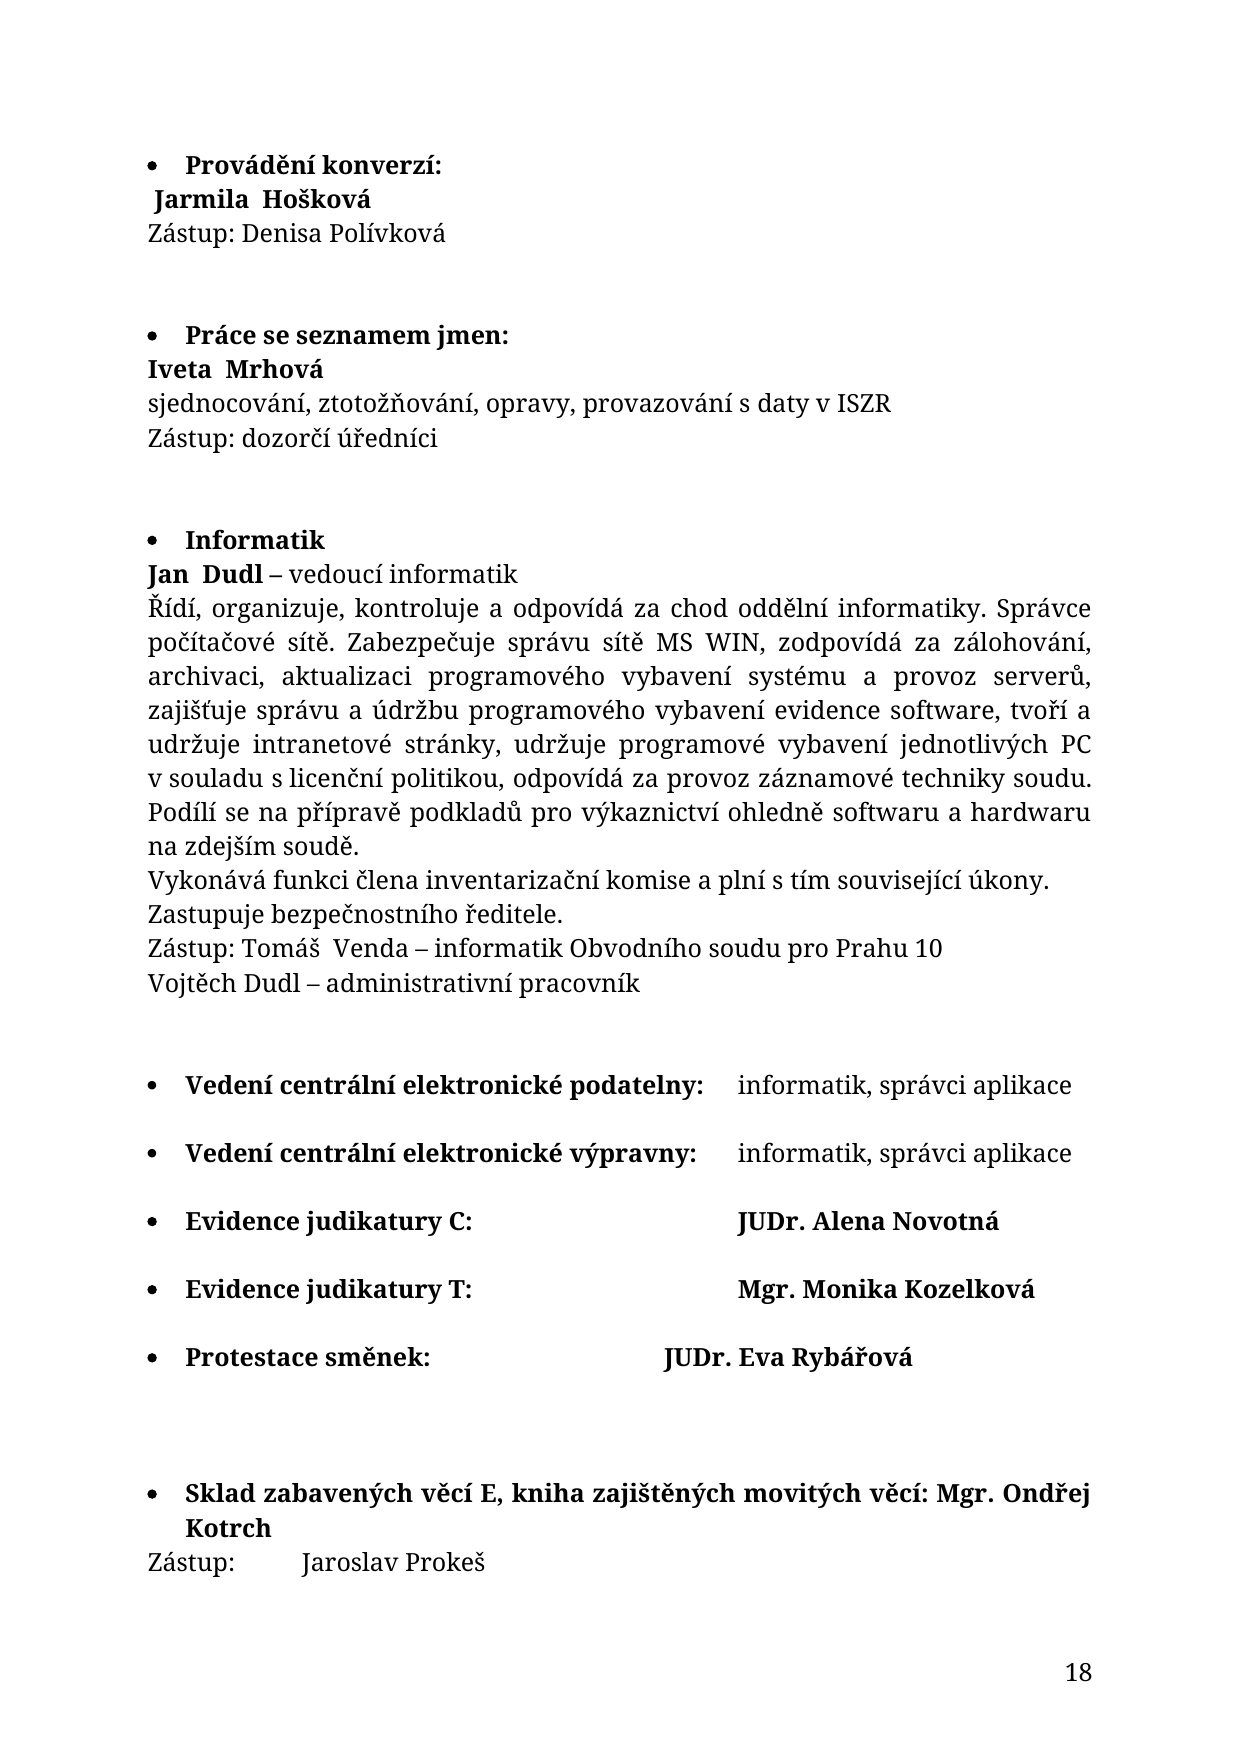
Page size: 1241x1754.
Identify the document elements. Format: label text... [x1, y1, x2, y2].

text Zástup: Denisa Polívková [148, 216, 1092, 250]
text Řídí, organizuje, kontroluje a odpovídá za chod oddělní informatiky. Správce počítačové sítě. Zabezpečuje správu sítě MS WIN, zodpovídá za zálohování, archivaci, aktualizaci programového vybavení systému a provoz serverů, zajišťuje správu a údržbu programového vybavení evidence software, tvoří a udržuje intranetové stránky, udržuje programové vybavení jednotlivých PC v souladu s licenční politikou, odpovídá za provoz záznamové techniky soudu. Podílí se na přípravě podkladů pro výkaznictví ohledně softwaru a hardwaru na zdejším soudě. [148, 591, 1092, 863]
text Zástup: Tomáš Venda – informatik Obvodního soudu pro Prahu 10 [148, 931, 1092, 965]
list Evidence judikatury T: Mgr. Monika Kozelková [148, 1272, 1092, 1306]
text Zastupuje bezpečnostního ředitele. [148, 897, 1092, 931]
text sjednocování, ztotožňování, opravy, provazování s daty v ISZR [148, 386, 1092, 420]
list Vedení centrální elektronické podatelny: informatik, správci aplikace [148, 1067, 1092, 1101]
text Vojtěch Dudl – administrativní pracovník [148, 965, 1092, 999]
list Vedení centrální elektronické výpravny: informatik, správci aplikace [148, 1136, 1092, 1169]
list Protestace směnek: JUDr. Eva Rybářová [148, 1340, 1092, 1374]
text Jan Dudl – vedoucí informatik [148, 556, 1092, 591]
list Informatik [148, 522, 1092, 556]
list Sklad zabavených věcí E, kniha zajištěných movitých věcí: Mgr. Ondřej Kotrch [148, 1476, 1092, 1544]
list Evidence judikatury C: JUDr. Alena Novotná [148, 1204, 1092, 1238]
text Zástup: dozorčí úředníci [148, 420, 1092, 454]
list Práce se seznamem jmen: [148, 318, 1092, 352]
list Provádění konverzí: [148, 148, 1092, 182]
text Zástup: Jaroslav Prokeš [148, 1544, 1092, 1578]
text Iveta Mrhová [148, 352, 1092, 386]
text Vykonává funkci člena inventarizační komise a plní s tím související úkony. [148, 863, 1092, 897]
text Jarmila Hošková [148, 182, 1092, 216]
